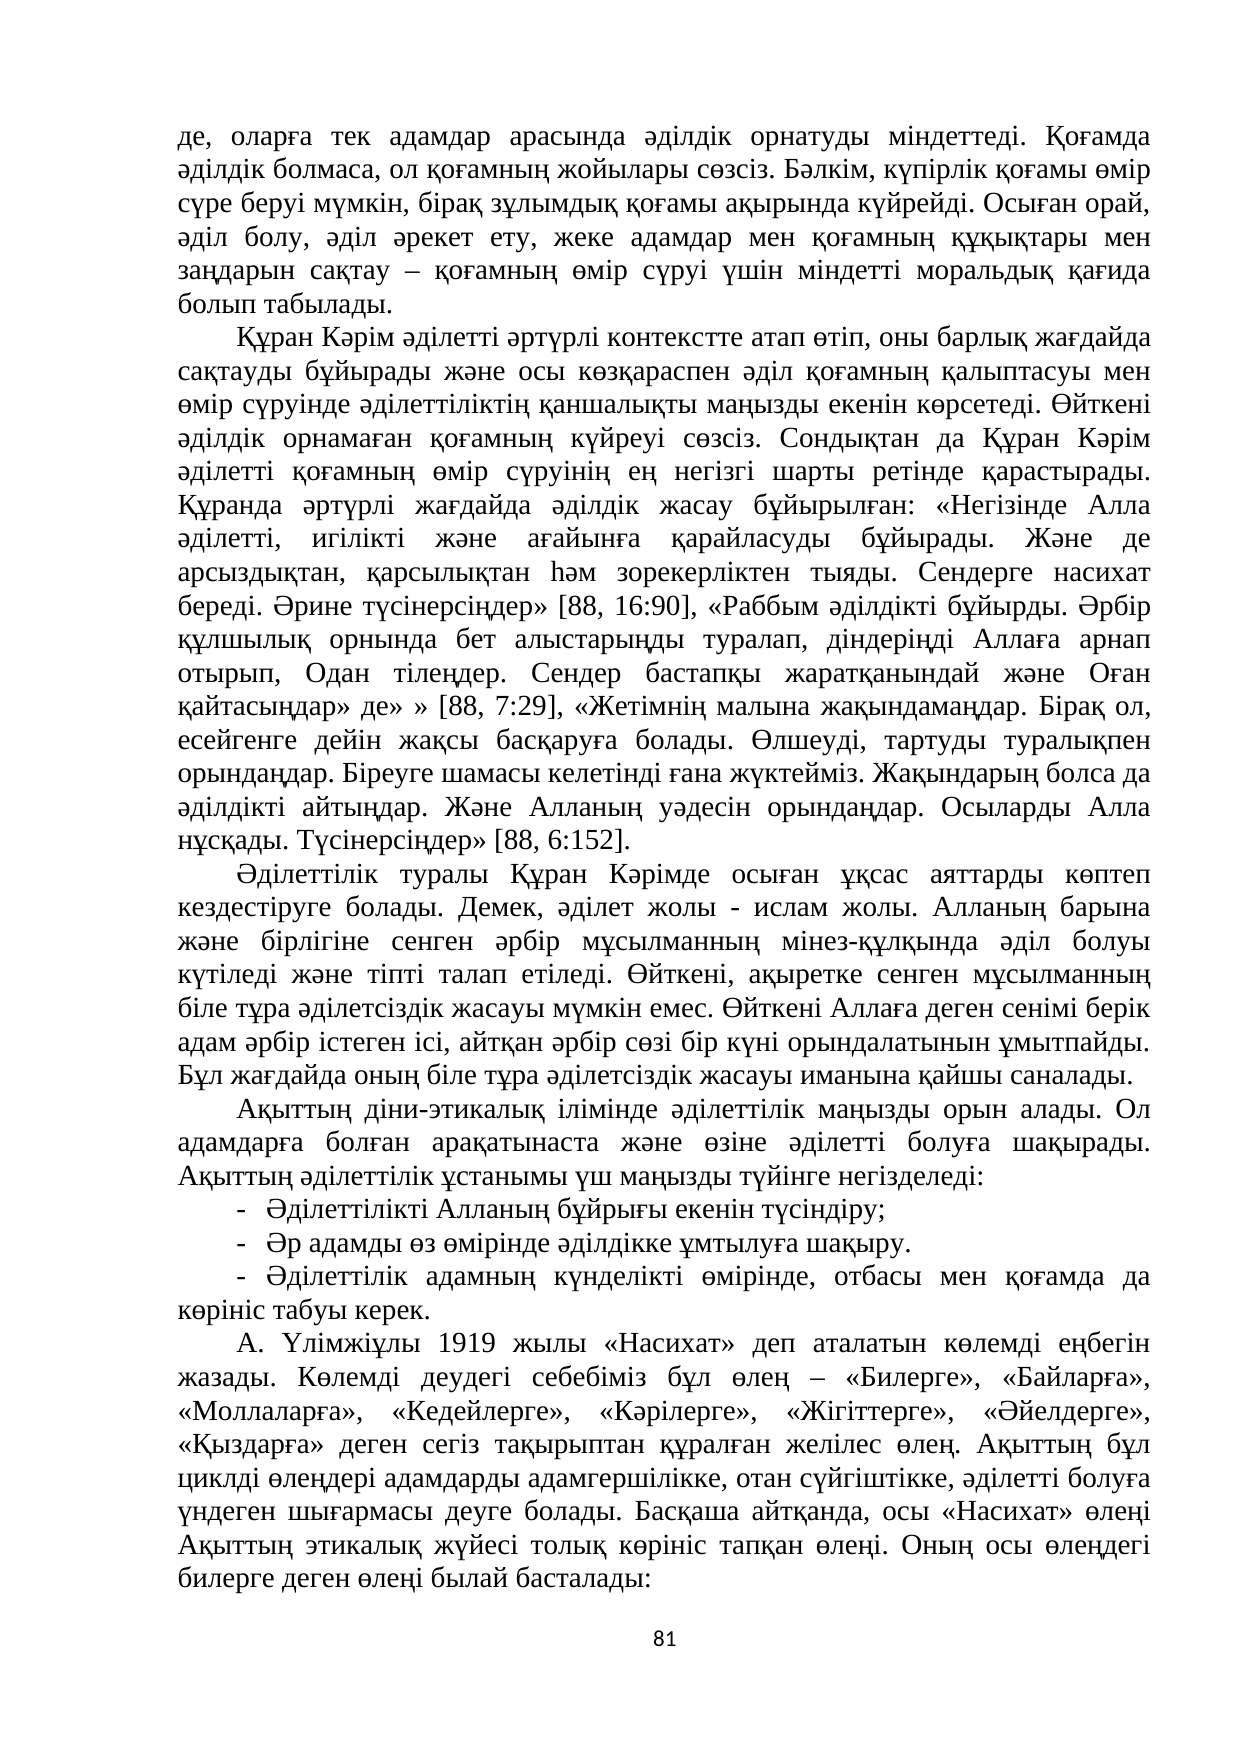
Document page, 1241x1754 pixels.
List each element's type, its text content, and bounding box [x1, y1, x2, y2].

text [177, 118, 1152, 319]
text Құран Кәрім әділетті әртүрлі контекстте атап өтіп, оны барлық жағдайда сақтауды бұйырады және осы көзқараспен әділ қоғамның қалыптасуы мен өмір сүруінде әділеттіліктің қаншалықты маңызды екенін көрсетеді. Өйткені әділдік орнамаған қоғамның күйреуі сөзсіз. Сондықтан да Құран Кәрім әділетті қоғамның өмір сүруінің ең негізгі шарты ретінде қарастырады. Құранда әртүрлі жағдайда әділдік жасау бұйырылған: «Негізінде Алла әділетті, игілікті және ағайынға қарайласуды бұйырады. Және де арсыздықтан, қарсылықтан һәм зорекерліктен тыяды. Сендерге насихат береді. Әрине түсінерсіңдер» [88, 16:90], «Раббым әділдікті бұйырды. Әрбір құлшылық орнында бет алыстарыңды туралап, діндеріңді Аллаға арнап отырып, Одан тілеңдер. Сендер бастапқы жаратқанындай және Оған қайтасыңдар» де» » [88, 7:29], «Жетімнің малына жақындамаңдар. Бірақ ол, есейгенге дейін жақсы басқаруға болады. Өлшеуді, тартуды туралықпен орындаңдар. Біреуге шамасы келетінді ғана жүктейміз. Жақындарың болса да әділдікті айтыңдар. Және Алланың уәдесін орындаңдар. Осыларды Алла нұсқады. Түсінерсіңдер» [88, 6:152]. [177, 319, 1152, 856]
text Ақыттың діни-этикалық ілімінде әділеттілік маңызды орын алады. Ол адамдарға болған арақатынаста және өзіне әділетті болуға шақырады. Ақыттың әділеттілік ұстанымы үш маңызды түйінге негізделеді: [177, 1091, 1152, 1191]
text А. Үлімжіұлы 1919 жылы «Насихат» деп аталатын көлемді еңбегін жазады. Көлемді деудегі себебіміз бұл өлең – «Билерге», «Байларға», «Моллаларға», «Кедейлерге», «Кәрілерге», «Жігіттерге», «Әйелдерге», «Қыздарға» деген сегіз тақырыптан құралған желілес өлең. Ақыттың бұл циклді өлеңдері адамдарды адамгершілікке, отан сүйгіштікке, әділетті болуға үндеген шығармасы деуге болады. Басқаша айтқанда, осы «Насихат» өлеңі Ақыттың этикалық жүйесі толық көрініс тапқан өлеңі. Оның осы өлеңдегі билерге деген өлеңі былай басталады: [177, 1326, 1152, 1594]
list Әр адамды өз өмірінде әділдікке ұмтылуға шақыру. [177, 1225, 1152, 1258]
list Әділеттілік адамның күнделікті өмірінде, отбасы мен қоғамда да көрініс табуы керек. [177, 1258, 1152, 1326]
text Әділеттілік туралы Құран Кәрімде осыған ұқсас аяттарды көптеп кездестіруге болады. Демек, әділет жолы - ислам жолы. Алланың барына және бірлігіне сенген әрбір мұсылманның мінез-құлқында әділ болуы күтіледі және тіпті талап етіледі. Өйткені, ақыретке сенген мұсылманның біле тұра әділетсіздік жасауы мүмкін емес. Өйткені Аллаға деген сенімі берік адам әрбір істеген ісі, айтқан әрбір сөзі бір күні орындалатынын ұмытпайды. Бұл жағдайда оның біле тұра әділетсіздік жасауы иманына қайшы саналады. [177, 856, 1152, 1091]
list Әділеттілікті Алланың бұйрығы екенін түсіндіру; [177, 1191, 1152, 1225]
